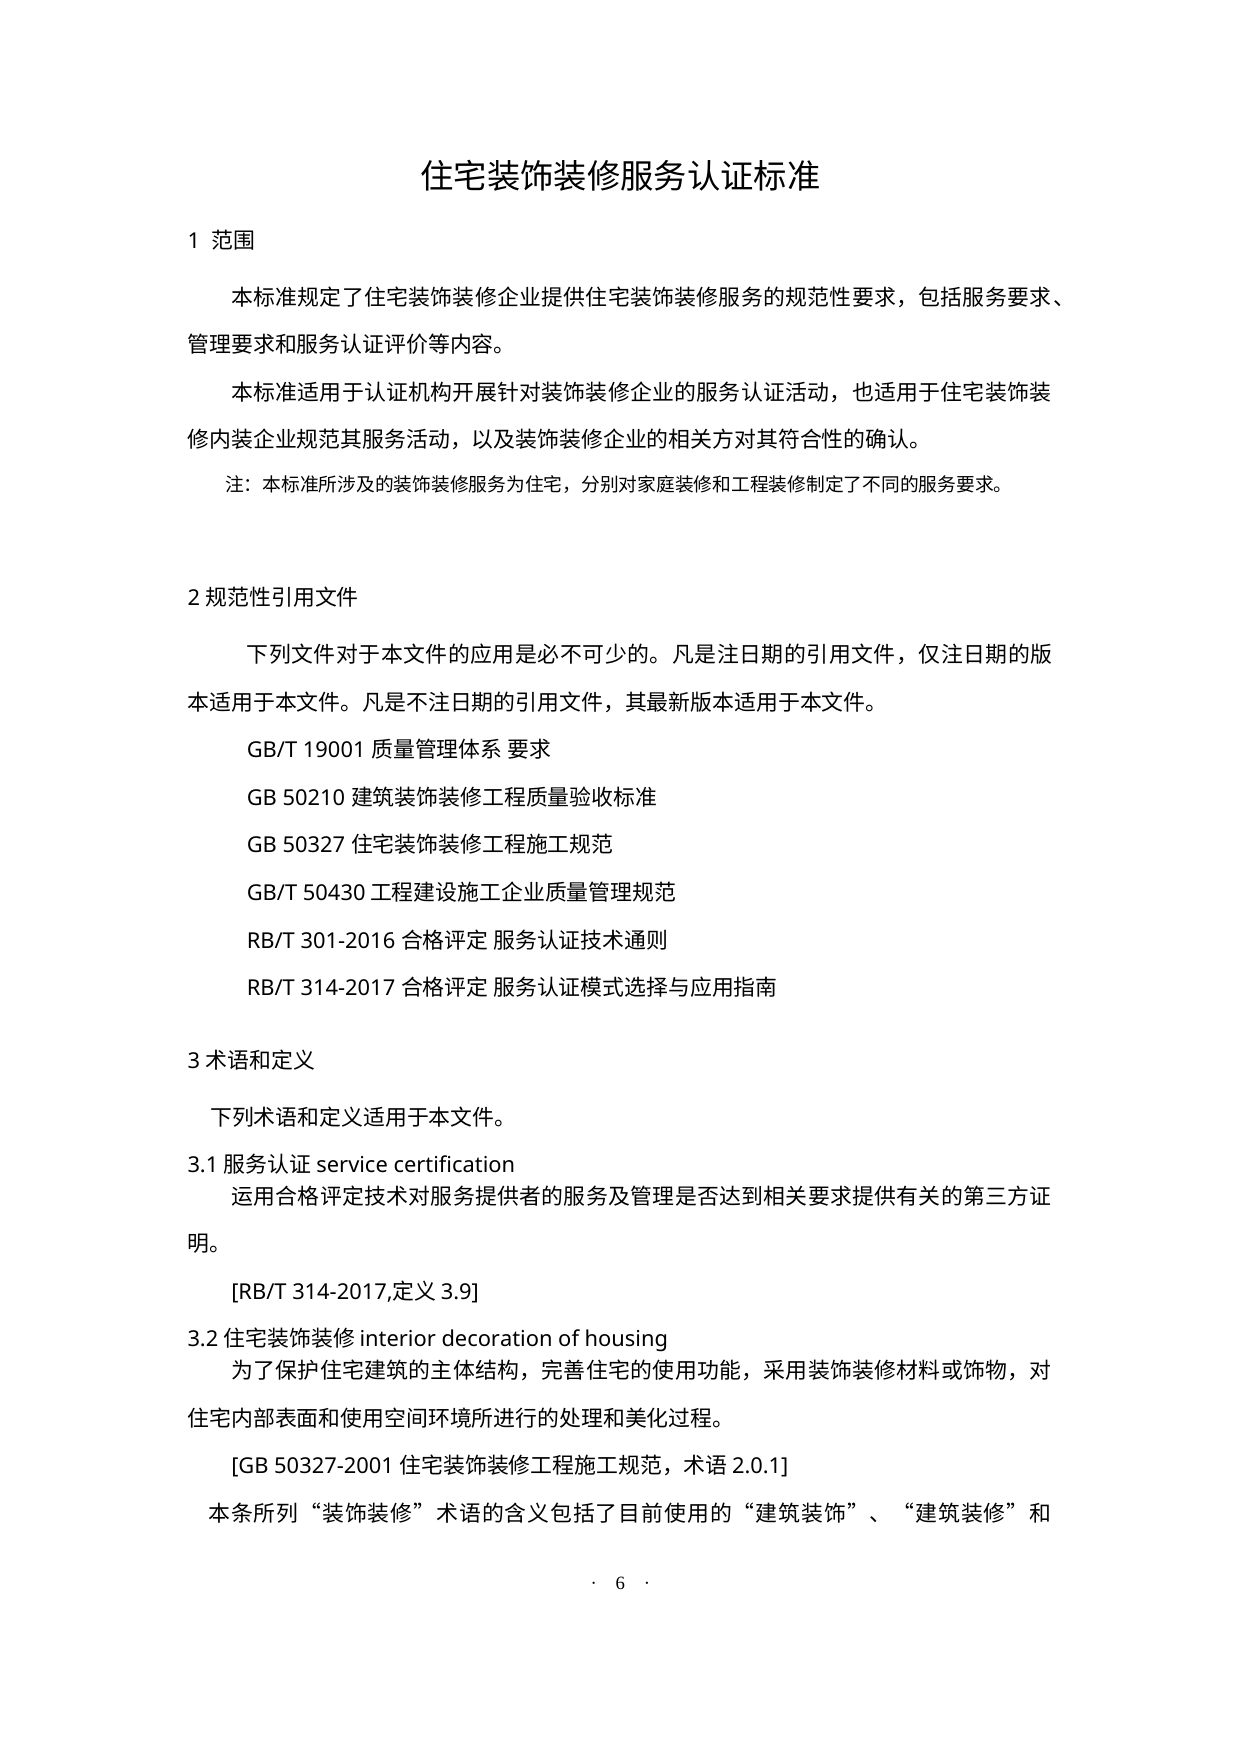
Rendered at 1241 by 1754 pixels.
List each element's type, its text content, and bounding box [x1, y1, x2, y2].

text 注：本标准所涉及的装饰装修服务为住宅，分别对家庭装修和工程装修制定了不同的服务要求。 [187, 470, 1053, 497]
text 本标准适用于认证机构开展针对装饰装修企业的服务认证活动，也适用于住宅装饰装修内装企业规范其服务活动，以及装饰装修企业的相关方对其符合性的确认。 [187, 375, 1053, 454]
list 3 术语和定义 [187, 1043, 1053, 1074]
text GB/T 50430工程建设施工企业质量管理规范 [187, 875, 1053, 907]
text [GB 50327-2001 住宅装饰装修工程施工规范，术语2.0.1] [187, 1448, 1053, 1480]
text 为了保护住宅建筑的主体结构，完善住宅的使用功能，采用装饰装修材料或饰物，对住宅内部表面和使用空间环境所进行的处理和美化过程。 [187, 1353, 1053, 1432]
text RB/T 314-2017 合格评定 服务认证模式选择与应用指南 [187, 970, 1053, 1002]
text GB 50327 住宅装饰装修工程施工规范 [187, 827, 1053, 859]
text 住宅装饰装修服务认证标准 [187, 150, 1053, 198]
text GB 50210 建筑装饰装修工程质量验收标准 [187, 780, 1053, 812]
text [RB/T 314-2017,定义3.9] [187, 1274, 1053, 1306]
text 本标准规定了住宅装饰装修企业提供住宅装饰装修服务的规范性要求，包括服务要求、管理要求和服务认证评价等内容。 [187, 280, 1053, 359]
text RB/T 301-2016 合格评定 服务认证技术通则 [187, 923, 1053, 954]
text 运用合格评定技术对服务提供者的服务及管理是否达到相关要求提供有关的第三方证明。 [187, 1179, 1053, 1258]
text 下列术语和定义适用于本文件。 [187, 1099, 1053, 1131]
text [187, 1496, 1053, 1527]
list 3.1 服务认证 service certification [187, 1147, 1053, 1179]
list 1 范围 [187, 223, 1053, 255]
text GB/T 19001 质量管理体系 要求 [187, 732, 1053, 764]
list 3.2 住宅装饰装修interior decoration of housing [187, 1321, 1053, 1353]
list 2 规范性引用文件 [187, 580, 1053, 612]
text 下列文件对于本文件的应用是必不可少的。凡是注日期的引用文件，仅注日期的版本适用于本文件。凡是不注日期的引用文件，其最新版本适用于本文件。 [187, 637, 1053, 716]
